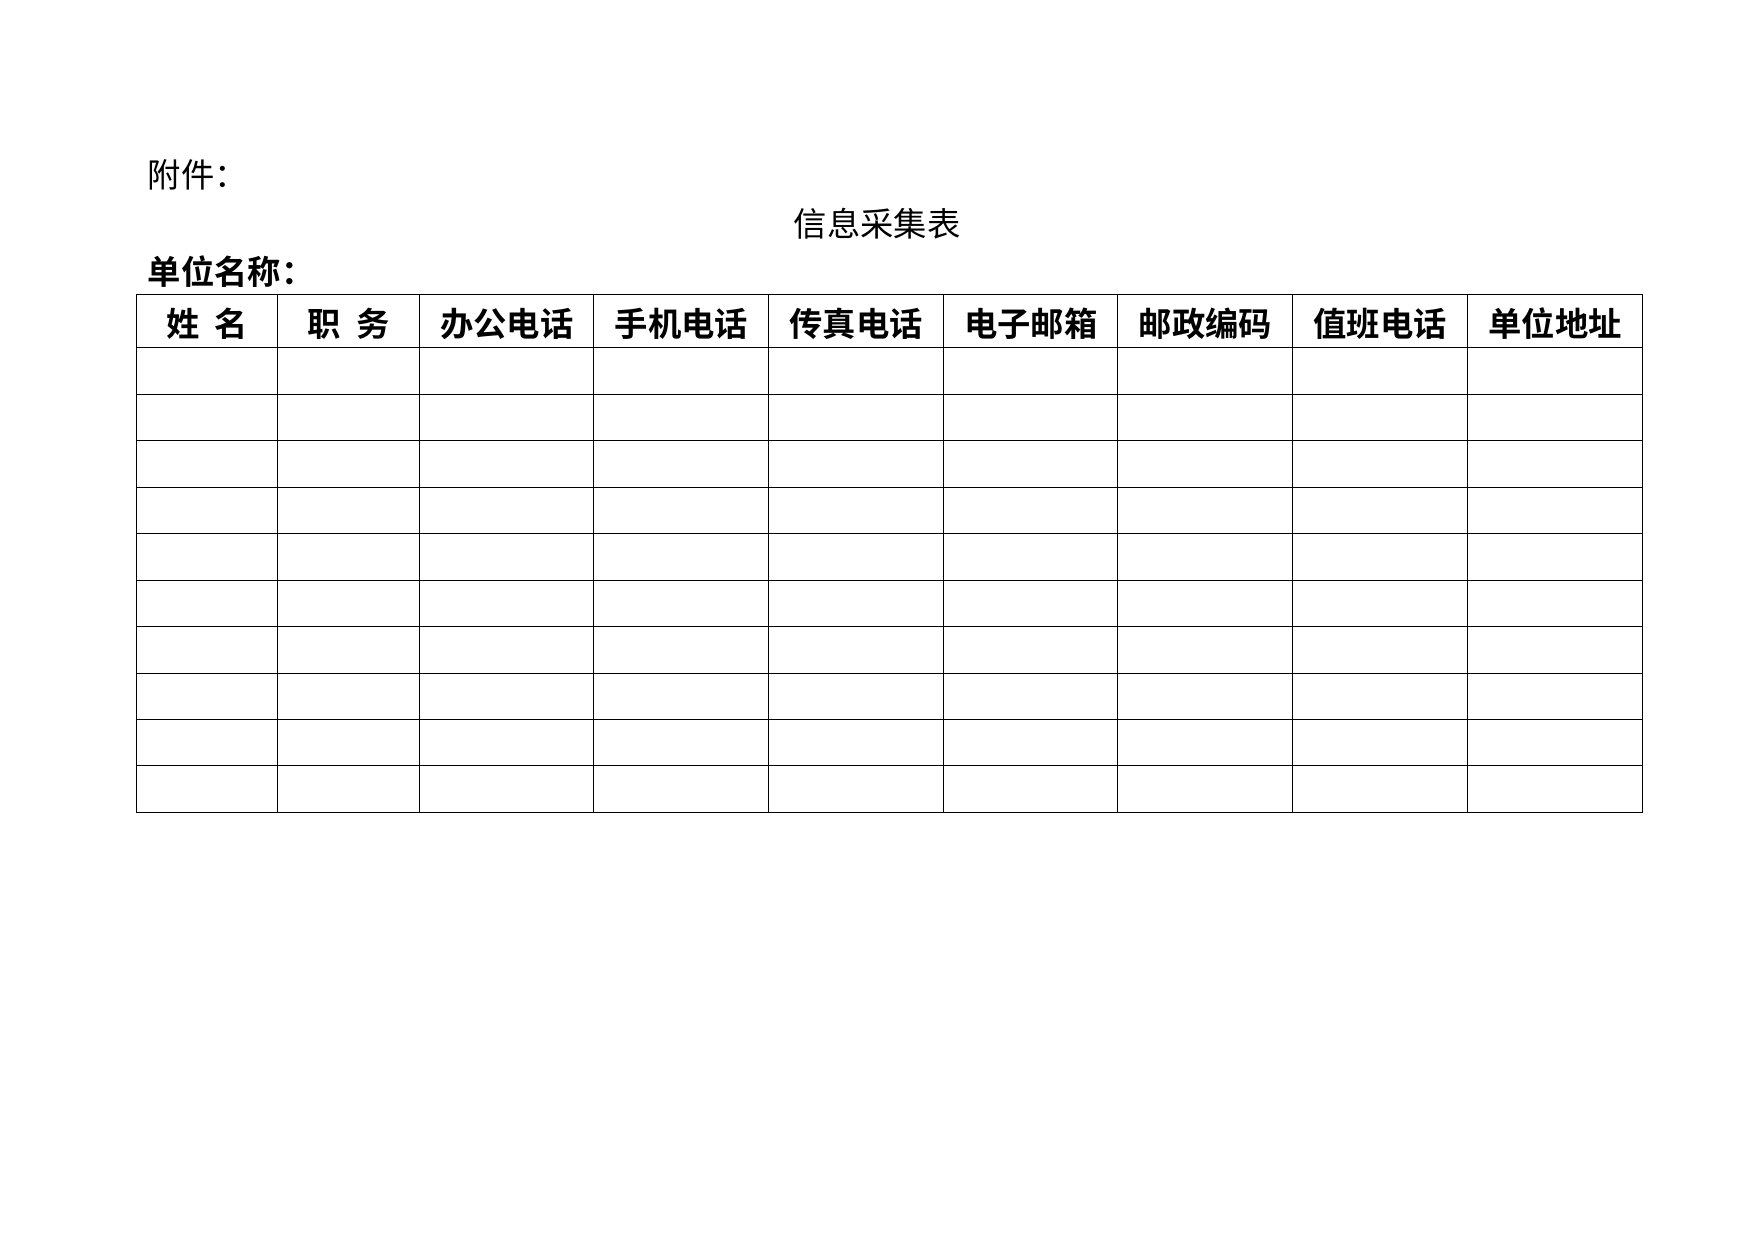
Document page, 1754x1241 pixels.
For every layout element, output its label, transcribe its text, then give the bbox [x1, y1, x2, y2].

table_cell [1293, 395, 1467, 440]
table_header 邮政编码 [1118, 295, 1292, 347]
table_cell [420, 720, 593, 765]
table_cell [278, 627, 419, 672]
table_cell [944, 348, 1117, 394]
table_cell [769, 627, 943, 672]
text 附件： [148, 148, 1606, 198]
table_cell [944, 441, 1117, 487]
table_cell [420, 766, 593, 812]
table_cell [278, 766, 419, 812]
table_cell [594, 627, 768, 672]
table_cell [1468, 627, 1642, 672]
table_header 传真电话 [769, 295, 943, 347]
table_cell [594, 674, 768, 719]
table_cell [944, 720, 1117, 765]
table_cell [1468, 766, 1642, 812]
table_cell [944, 534, 1117, 579]
table_cell [1118, 534, 1292, 579]
table_cell [278, 488, 419, 533]
table_header 手机电话 [594, 295, 768, 347]
table_cell [1293, 674, 1467, 719]
table_cell [278, 441, 419, 487]
table_cell [769, 395, 943, 440]
table_cell [1118, 766, 1292, 812]
table_cell [137, 441, 277, 487]
table_cell [1468, 534, 1642, 579]
table_cell [278, 395, 419, 440]
table_cell [137, 395, 277, 440]
table_cell [769, 766, 943, 812]
table_cell [1118, 674, 1292, 719]
table_cell [1468, 488, 1642, 533]
table_cell [769, 441, 943, 487]
table_cell [420, 581, 593, 626]
table_cell [420, 488, 593, 533]
table_cell [420, 674, 593, 719]
table_cell [1293, 348, 1467, 394]
table_cell [1468, 720, 1642, 765]
table_cell [1293, 627, 1467, 672]
table_cell [137, 581, 277, 626]
table_cell [594, 581, 768, 626]
table_cell [1118, 581, 1292, 626]
table_cell [594, 395, 768, 440]
table_cell [137, 674, 277, 719]
table_header 职 务 [278, 295, 419, 347]
table_cell [420, 395, 593, 440]
table_cell [1118, 720, 1292, 765]
table_cell [769, 581, 943, 626]
table_cell [278, 581, 419, 626]
table_cell [278, 534, 419, 579]
table_cell [1468, 441, 1642, 487]
table_cell [420, 534, 593, 579]
table_cell [1118, 348, 1292, 394]
table_cell [1293, 534, 1467, 579]
table_cell [1293, 720, 1467, 765]
text 单位名称： [148, 246, 1606, 294]
table_cell [944, 766, 1117, 812]
table_cell [1293, 581, 1467, 626]
table_cell [137, 488, 277, 533]
table_cell [1293, 766, 1467, 812]
table_cell [944, 627, 1117, 672]
table_cell [278, 720, 419, 765]
table_cell [420, 348, 593, 394]
table_cell [769, 674, 943, 719]
table_cell [137, 534, 277, 579]
table_cell [420, 441, 593, 487]
table_header 值班电话 [1293, 295, 1467, 347]
table_cell [944, 674, 1117, 719]
table_cell [594, 441, 768, 487]
table_cell [594, 766, 768, 812]
table_cell [1468, 581, 1642, 626]
table_cell [594, 720, 768, 765]
table_cell [1468, 348, 1642, 394]
table_cell [944, 581, 1117, 626]
table_header 电子邮箱 [944, 295, 1117, 347]
table_cell [769, 348, 943, 394]
table_cell [944, 395, 1117, 440]
table_cell [1468, 674, 1642, 719]
table_cell [1118, 395, 1292, 440]
table_cell [137, 348, 277, 394]
table_cell [1118, 441, 1292, 487]
table_cell [278, 674, 419, 719]
table_cell [594, 488, 768, 533]
table_cell [1293, 488, 1467, 533]
table_cell [137, 627, 277, 672]
table_cell [594, 348, 768, 394]
table_cell [1468, 395, 1642, 440]
table_cell [1293, 441, 1467, 487]
table_cell [137, 720, 277, 765]
table_cell [769, 488, 943, 533]
table_cell [944, 488, 1117, 533]
table_cell [1118, 488, 1292, 533]
table_cell [769, 720, 943, 765]
table_header 姓 名 [137, 295, 277, 347]
table_header 单位地址 [1468, 295, 1642, 347]
table_cell [420, 627, 593, 672]
table_cell [594, 534, 768, 579]
table_cell [1118, 627, 1292, 672]
table_header 办公电话 [420, 295, 593, 347]
table_cell [769, 534, 943, 579]
table_cell [278, 348, 419, 394]
table_cell [137, 766, 277, 812]
text 信息采集表 [148, 198, 1606, 246]
